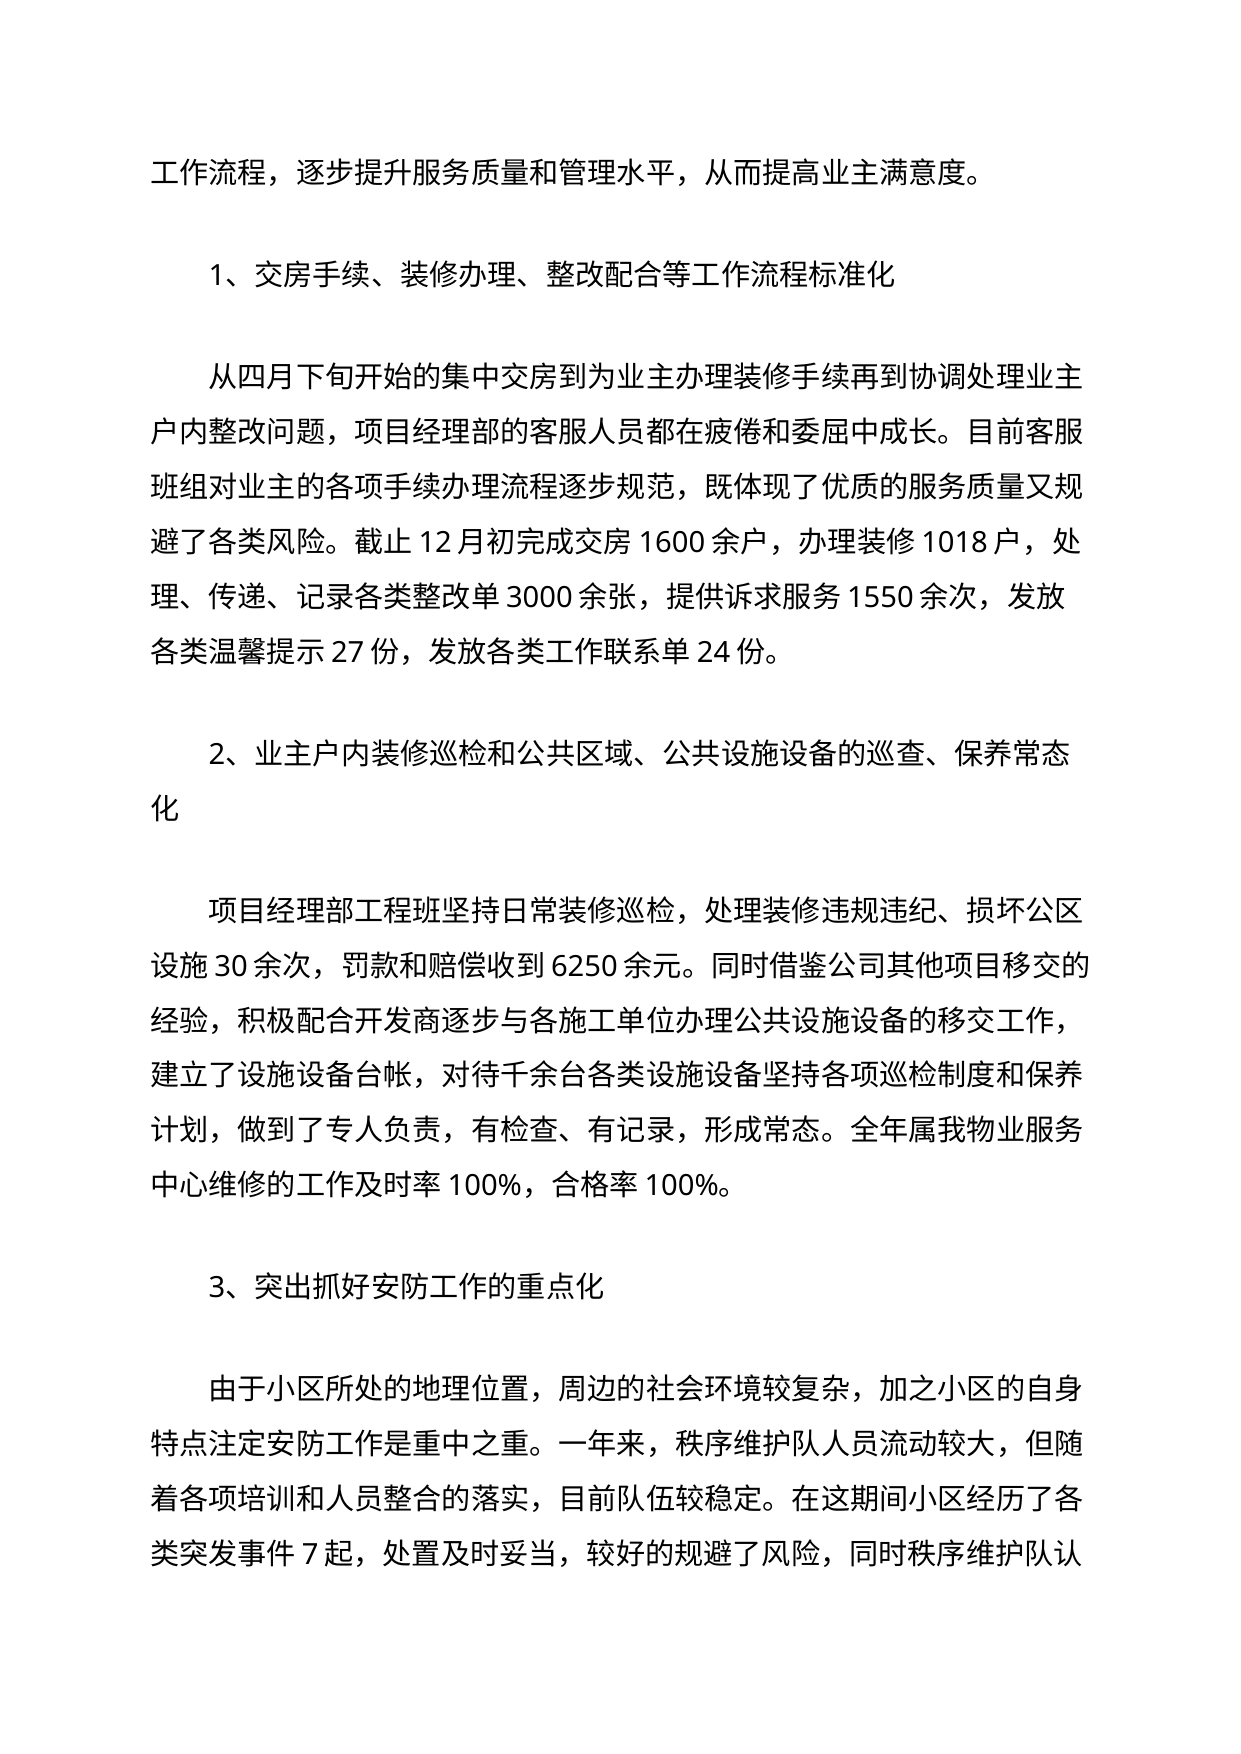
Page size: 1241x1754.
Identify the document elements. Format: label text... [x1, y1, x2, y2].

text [150, 150, 1090, 192]
text 3、突出抓好安防工作的重点化 [150, 1264, 1090, 1306]
text 从四月下旬开始的集中交房到为业主办理装修手续再到协调处理业主户内整改问题，项目经理部的客服人员都在疲倦和委屈中成长。目前客服班组对业主的各项手续办理流程逐步规范，既体现了优质的服务质量又规避了各类风险。截止12月初完成交房1600余户，办理装修1018户，处理、传递、记录各类整改单3000余张，提供诉求服务1550余次，发放各类温馨提示27份，发放各类工作联系单24份。 [150, 354, 1090, 671]
text 项目经理部工程班坚持日常装修巡检，处理装修违规违纪、损坏公区设施30余次，罚款和赔偿收到6250余元。同时借鉴公司其他项目移交的经验，积极配合开发商逐步与各施工单位办理公共设施设备的移交工作，建立了设施设备台帐，对待千余台各类设施设备坚持各项巡检制度和保养计划，做到了专人负责，有检查、有记录，形成常态。全年属我物业服务中心维修的工作及时率100%，合格率100%。 [150, 887, 1090, 1204]
text 2、业主户内装修巡检和公共区域、公共设施设备的巡查、保养常态化 [150, 730, 1090, 828]
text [150, 1366, 1090, 1573]
text 1、交房手续、装修办理、整改配合等工作流程标准化 [150, 252, 1090, 294]
